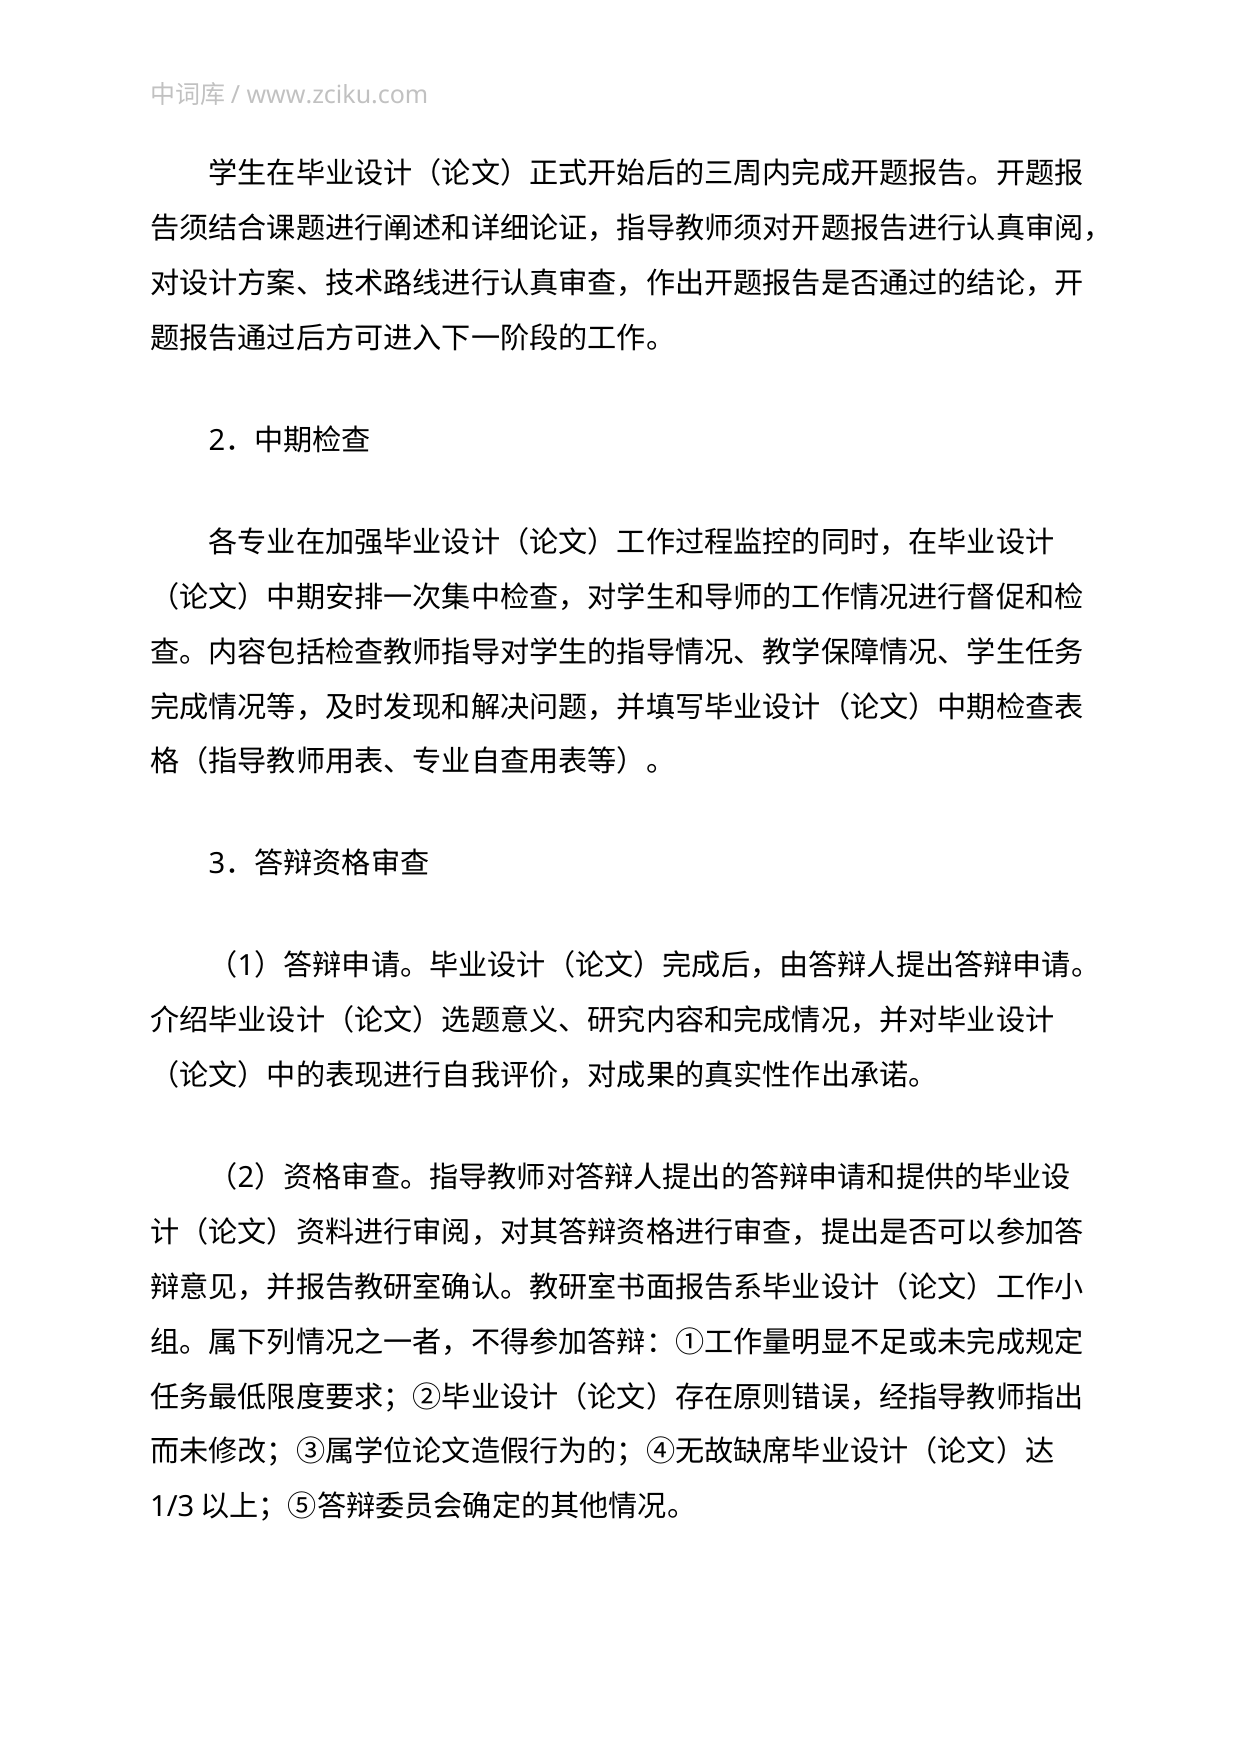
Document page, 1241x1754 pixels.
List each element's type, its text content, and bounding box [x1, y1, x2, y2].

text 学生在毕业设计（论文）正式开始后的三周内完成开题报告。开题报告须结合课题进行阐述和详细论证，指导教师须对开题报告进行认真审阅，对设计方案、技术路线进行认真审查，作出开题报告是否通过的结论，开题报告通过后方可进入下一阶段的工作。 [150, 150, 1090, 357]
text （1）答辩申请。毕业设计（论文）完成后，由答辩人提出答辩申请。介绍毕业设计（论文）选题意义、研究内容和完成情况，并对毕业设计（论文）中的表现进行自我评价，对成果的真实性作出承诺。 [150, 942, 1090, 1094]
text 各专业在加强毕业设计（论文）工作过程监控的同时，在毕业设计（论文）中期安排一次集中检查，对学生和导师的工作情况进行督促和检查。内容包括检查教师指导对学生的指导情况、教学保障情况、学生任务完成情况等，及时发现和解决问题，并填写毕业设计（论文）中期检查表格（指导教师用表、专业自查用表等）。 [150, 518, 1090, 780]
text 3．答辩资格审查 [150, 840, 1090, 882]
text （2）资格审查。指导教师对答辩人提出的答辩申请和提供的毕业设计（论文）资料进行审阅，对其答辩资格进行审查，提出是否可以参加答辩意见，并报告教研室确认。教研室书面报告系毕业设计（论文）工作小组。属下列情况之一者，不得参加答辩：①工作量明显不足或未完成规定任务最低限度要求；②毕业设计（论文）存在原则错误，经指导教师指出而未修改；③属学位论文造假行为的；④无故缺席毕业设计（论文）达1/3以上；⑤答辩委员会确定的其他情况。 [150, 1153, 1090, 1525]
text 2．中期检查 [150, 416, 1090, 459]
